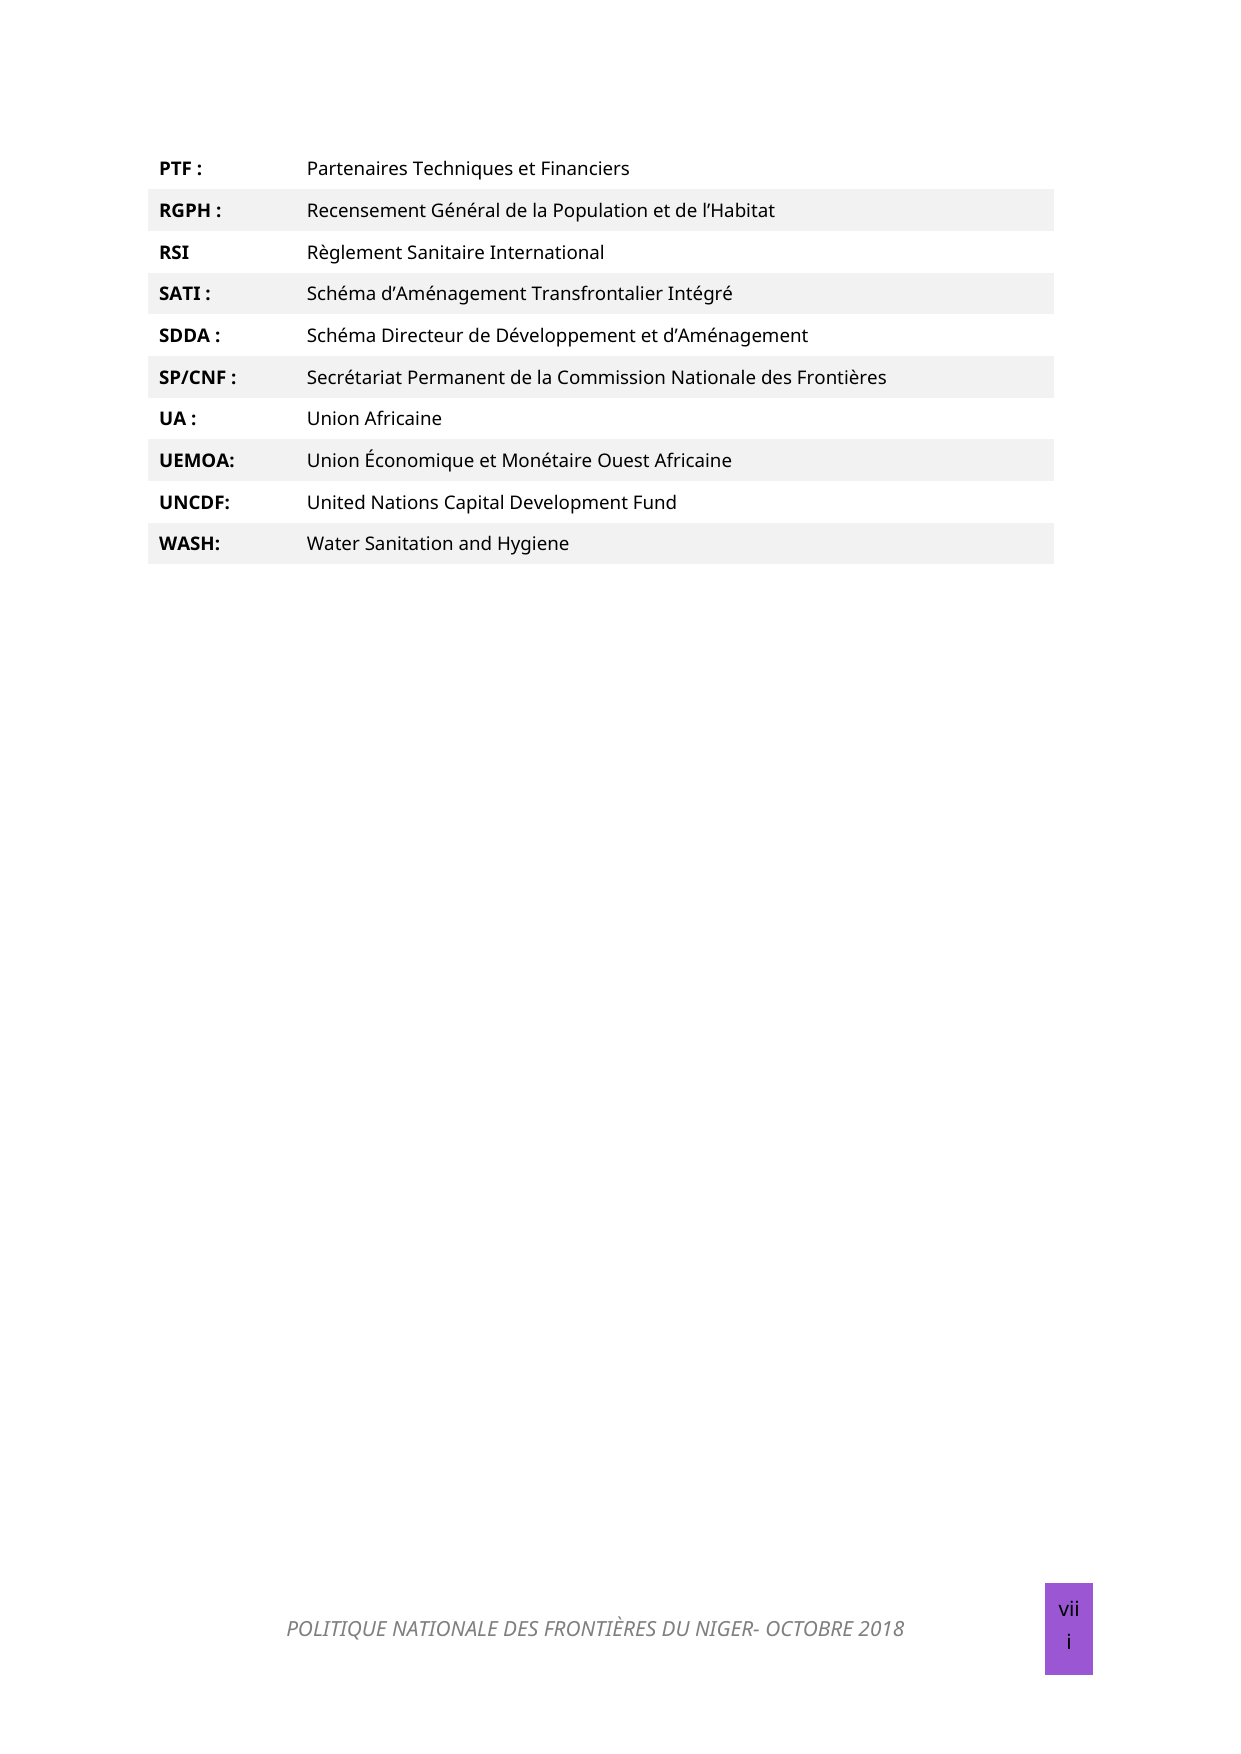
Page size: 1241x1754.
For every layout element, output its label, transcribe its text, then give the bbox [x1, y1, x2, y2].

table_cell UNCDF: [148, 481, 295, 523]
table_cell RSI [148, 231, 295, 273]
table_cell Règlement Sanitaire International [295, 231, 1054, 273]
table_cell SATI : [148, 273, 295, 314]
table_cell RGPH : [148, 189, 295, 231]
table_cell Union Économique et Monétaire Ouest Africaine [295, 439, 1054, 481]
table_cell Union Africaine [295, 398, 1054, 439]
table_cell Partenaires Techniques et Financiers [295, 148, 1054, 189]
table_cell UA : [148, 398, 295, 439]
table_cell Water Sanitation and Hygiene [295, 523, 1054, 564]
table_cell Schéma d’Aménagement Transfrontalier Intégré [295, 273, 1054, 314]
table_cell SDDA : [148, 314, 295, 356]
table_cell PTF : [148, 148, 295, 189]
table_cell Recensement Général de la Population et de l’Habitat [295, 189, 1054, 231]
table_cell Schéma Directeur de Développement et d’Aménagement [295, 314, 1054, 356]
table_cell United Nations Capital Development Fund [295, 481, 1054, 523]
table_cell UEMOA: [148, 439, 295, 481]
table_cell Secrétariat Permanent de la Commission Nationale des Frontières [295, 356, 1054, 398]
table_cell SP/CNF : [148, 356, 295, 398]
table_cell WASH: [148, 523, 295, 564]
